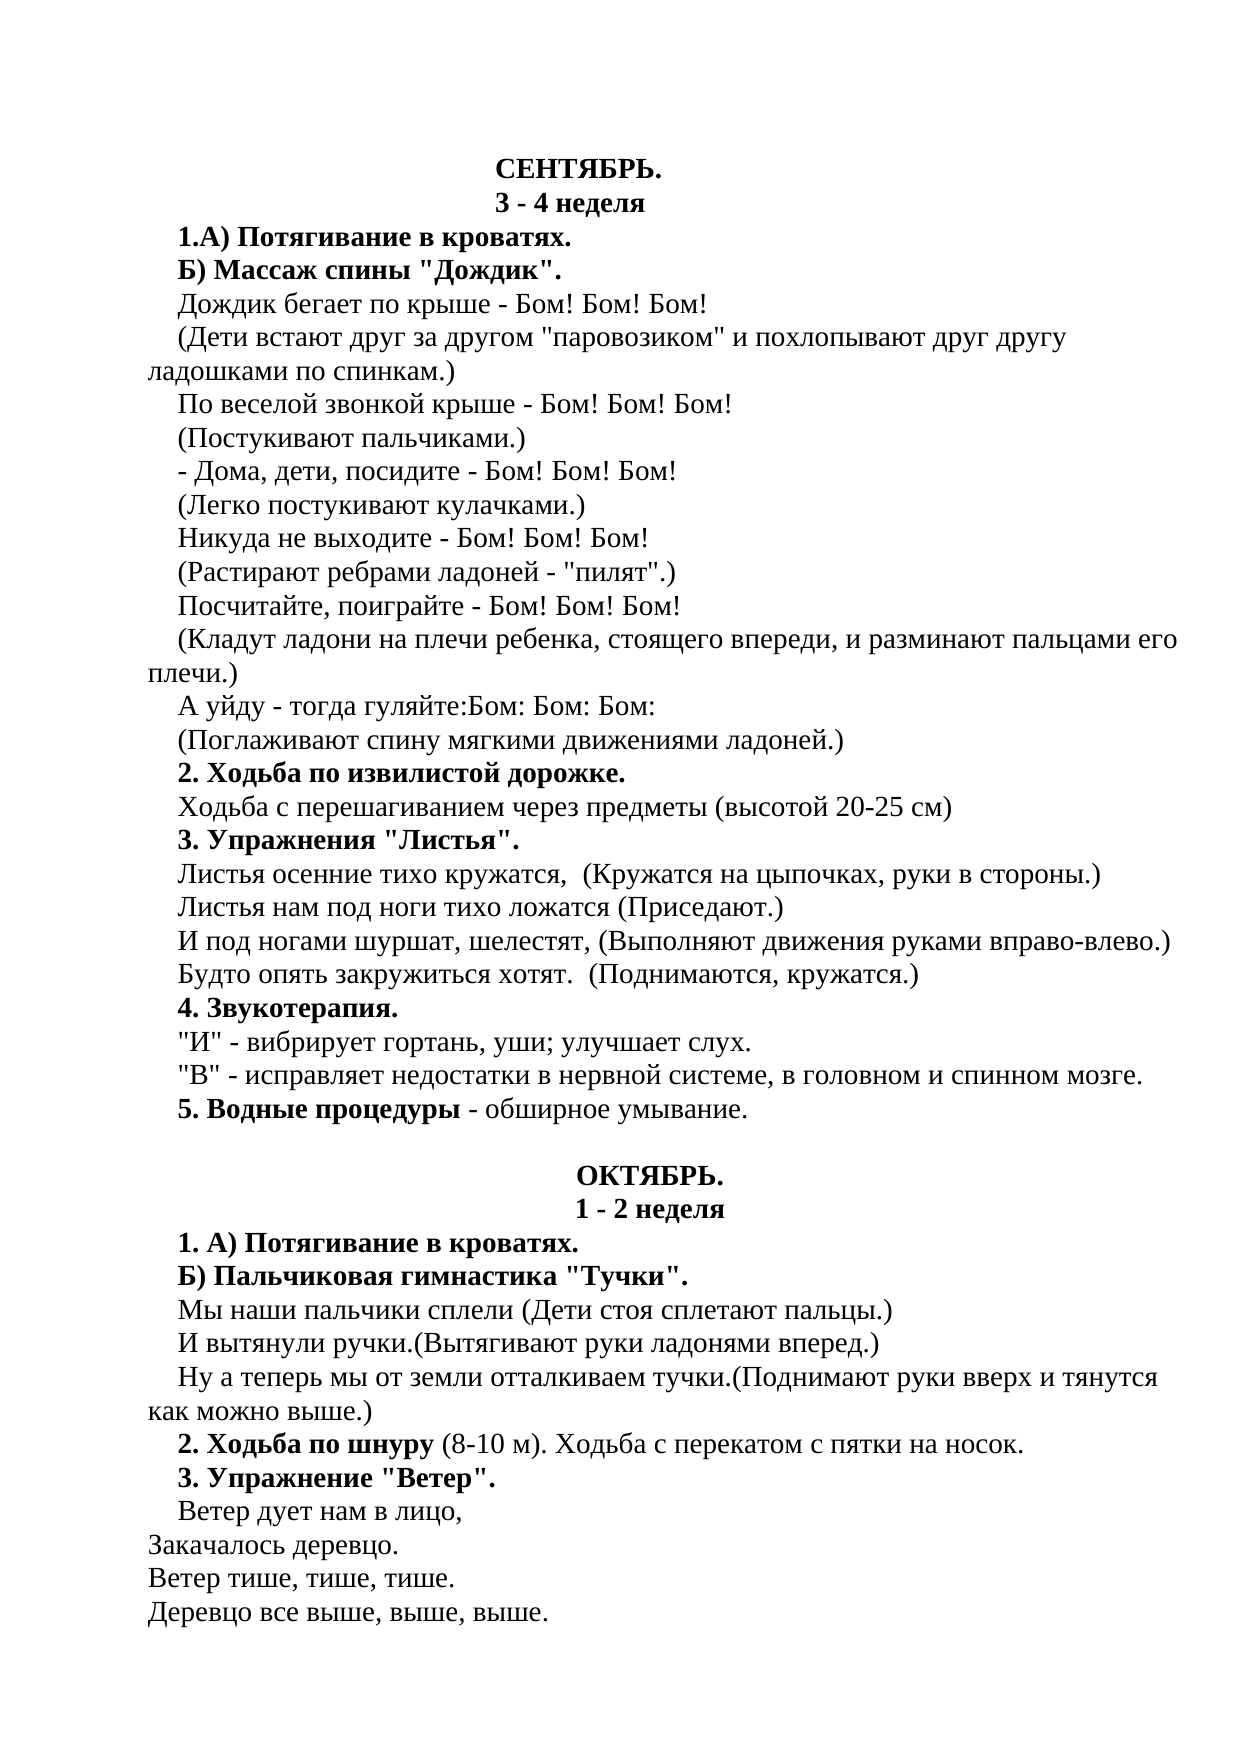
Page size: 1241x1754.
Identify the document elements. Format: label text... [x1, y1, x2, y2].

text (Дети встают друг за другом "паровозиком" и похлопывают друг другу ладошками по спинкам.) [148, 319, 1181, 386]
text 1 - 2 неделя [118, 1191, 1181, 1225]
text 2. Ходьба по шнуру (8-10 м). Ходьба с перекатом с пятки на носок. [148, 1426, 1181, 1460]
text 1.А) Потягивание в кроватях. [148, 219, 1181, 252]
text Дождик бегает по крыше - Бом! Бом! Бом! [148, 286, 1181, 319]
text "В" - исправляет недостатки в нервной системе, в головном и спинном мозге. [148, 1057, 1181, 1091]
text - Дома, дети, посидите - Бом! Бом! Бом! [148, 453, 1181, 487]
text И вытянули ручки.(Вытягивают руки ладонями вперед.) [148, 1326, 1181, 1359]
text (Растирают ребрами ладоней - "пилят".) [148, 554, 1181, 588]
text И под ногами шуршат, шелестят, (Выполняют движения руками вправо-влево.) [148, 923, 1181, 957]
text "И" - вибрирует гортань, уши; улучшает слух. [148, 1024, 1181, 1057]
text По веселой звонкой крыше - Бом! Бом! Бом! [148, 386, 1181, 420]
text (Поглаживают спину мягкими движениями ладоней.) [148, 722, 1181, 755]
text Б) Пальчиковая гимнастика "Тучки". [148, 1258, 1181, 1292]
text 5. Водные процедуры - обширное умывание. [148, 1091, 1181, 1124]
text 3. Упражнения "Листья". [148, 822, 1181, 856]
text 3. Упражнение "Ветер". [148, 1460, 1181, 1493]
text (Легко постукивают кулачками.) [148, 487, 1181, 521]
text Посчитайте, поиграйте - Бом! Бом! Бом! [148, 588, 1181, 621]
text 2. Ходьба по извилистой дорожке. [148, 755, 1181, 789]
text 1. А) Потягивание в кроватях. [148, 1225, 1181, 1258]
text А уйду - тогда гуляйте:Бом: Бом: Бом: [148, 688, 1181, 722]
text Листья нам под ноги тихо ложатся (Приседают.) [148, 889, 1181, 923]
text 4. Звукотерапия. [148, 990, 1181, 1024]
text Б) Массаж спины "Дождик". [148, 252, 1181, 286]
text Ветер дует нам в лицо, Закачалось деревцо. Ветер тише, тише, тише. Деревцо все выше, выше, выше. [148, 1493, 1181, 1627]
text Листья осенние тихо кружатся, (Кружатся на цыпочках, руки в стороны.) [148, 856, 1181, 889]
text ОКТЯБРЬ. [118, 1158, 1181, 1191]
text (Постукивают пальчиками.) [148, 420, 1181, 453]
text Будто опять закружиться хотят. (Поднимаются, кружатся.) [148, 957, 1181, 990]
text Ну а теперь мы от земли отталкиваем тучки.(Поднимают руки вверх и тянутся как можно выше.) [148, 1359, 1181, 1426]
text Мы наши пальчики сплели (Дети стоя сплетают пальцы.) [148, 1292, 1181, 1326]
text (Кладут ладони на плечи ребенка, стоящего впереди, и разминают пальцами его плечи.) [148, 621, 1181, 688]
text 3 - 4 неделя [118, 185, 1181, 219]
text Ходьба с перешагиванием через предметы (высотой 20-25 см) [148, 789, 1181, 822]
text Никуда не выходите - Бом! Бом! Бом! [148, 521, 1181, 554]
text СЕНТЯБРЬ. [118, 152, 1181, 185]
